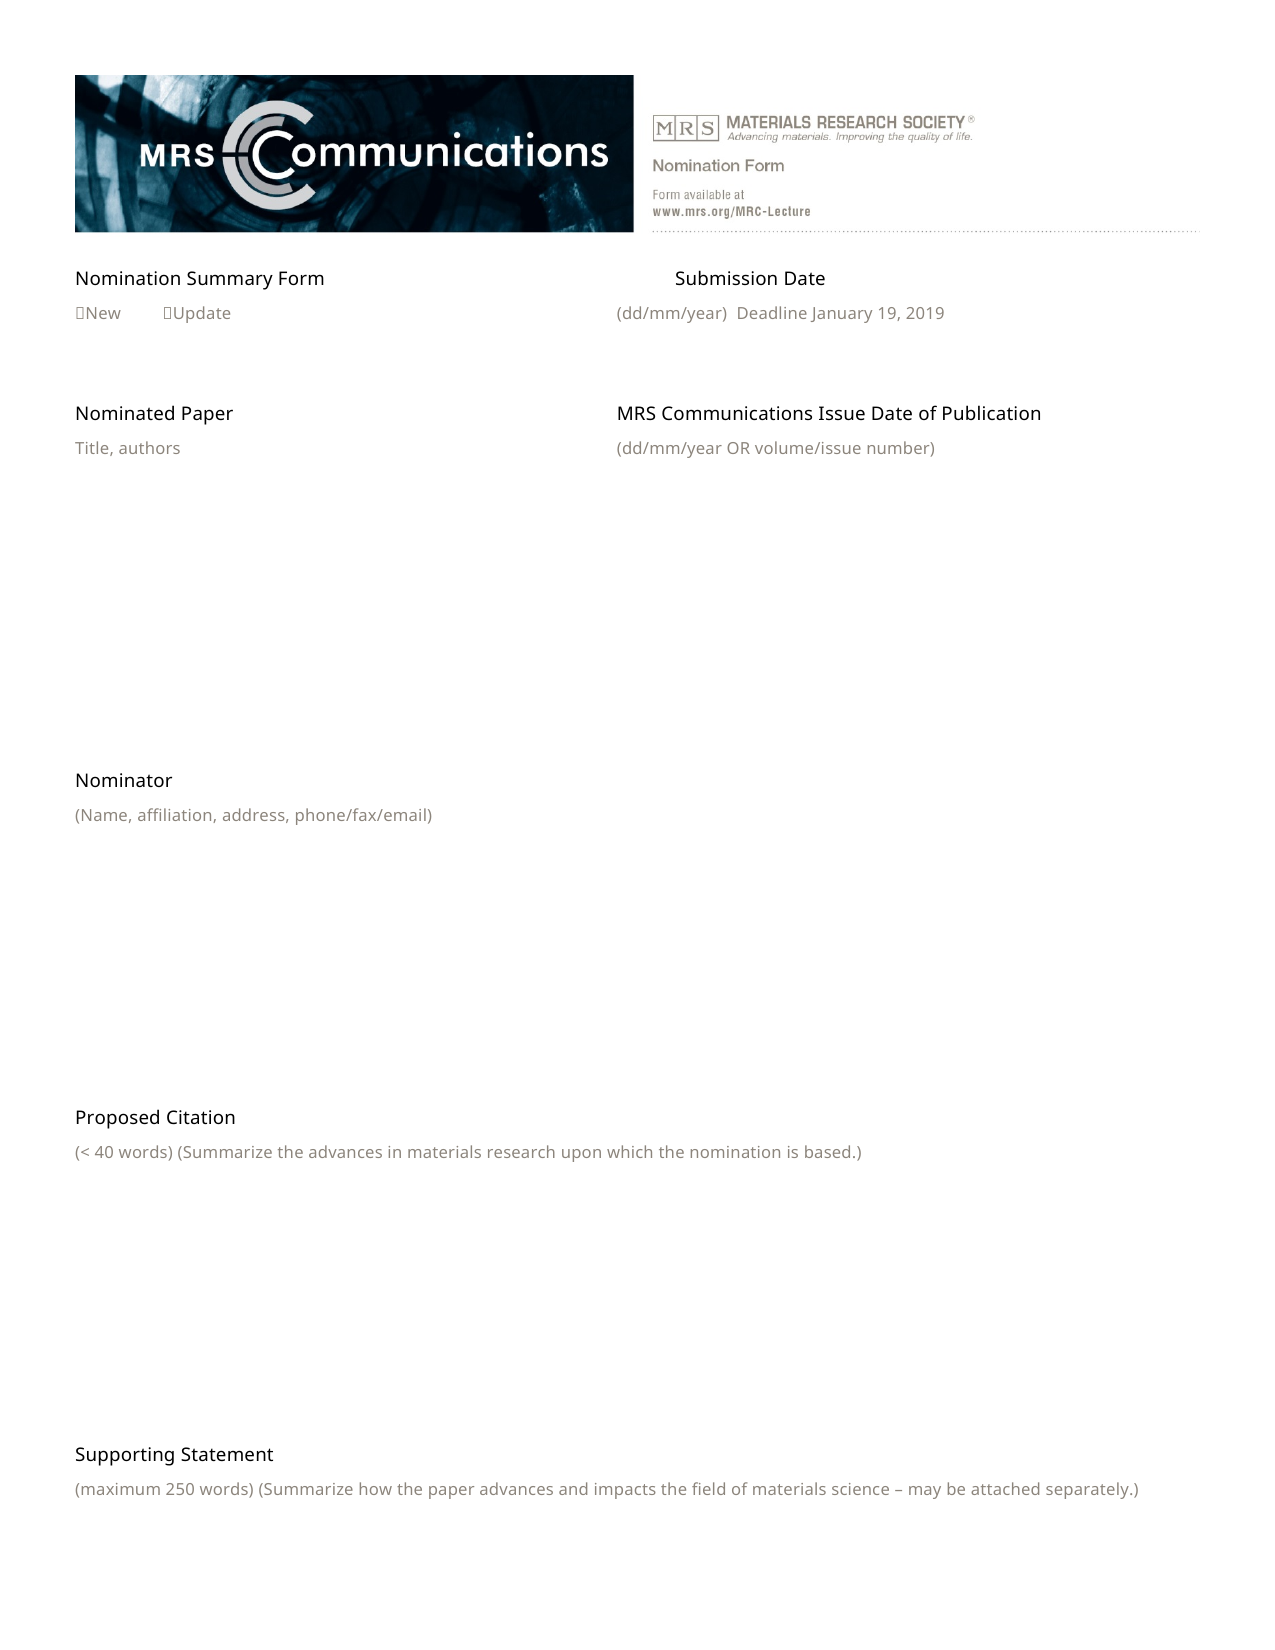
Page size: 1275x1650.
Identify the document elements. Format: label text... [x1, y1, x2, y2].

text Nomination Summary Form Submission Date [75, 265, 1200, 291]
text (Name, affiliation, address, phone/fax/email) [75, 804, 1200, 826]
picture [75, 75, 1200, 241]
text Proposed Citation [75, 1105, 1200, 1130]
text Nominator [75, 768, 1200, 793]
text New Update (dd/mm/year) Deadline January 19, 2019 [75, 301, 1200, 324]
text Title, authors (dd/mm/year OR volume/issue number) [75, 437, 1200, 459]
text Supporting Statement [75, 1442, 1200, 1467]
text (< 40 words) (Summarize the advances in materials research upon which the nomination is based.) [75, 1141, 1200, 1163]
text (maximum 250 words) (Summarize how the paper advances and impacts the field of materials science – may be attached separately.) [75, 1477, 1200, 1500]
text Nominated Paper MRS Communications Issue Date of Publication [75, 401, 1200, 426]
